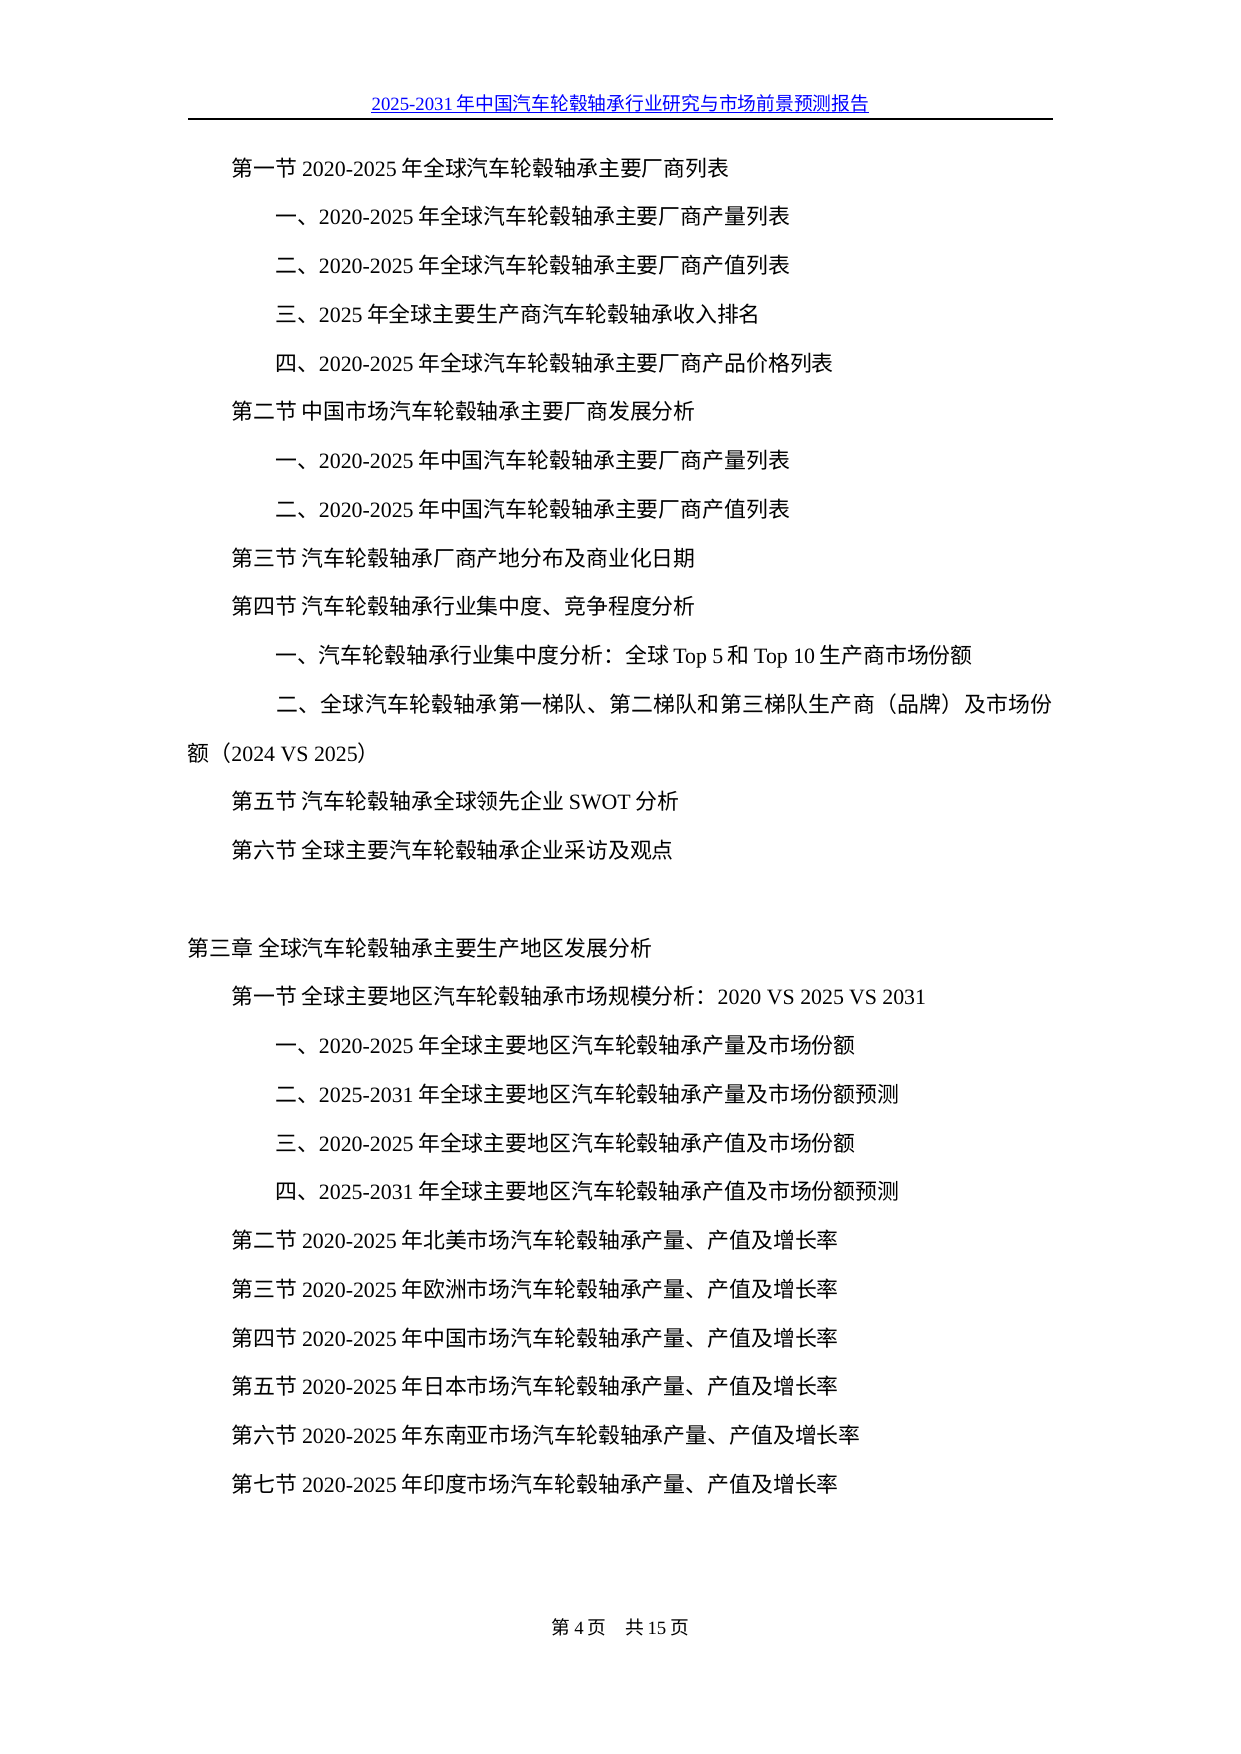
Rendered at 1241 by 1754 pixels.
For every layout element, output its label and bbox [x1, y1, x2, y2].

text [187, 150, 1053, 1499]
